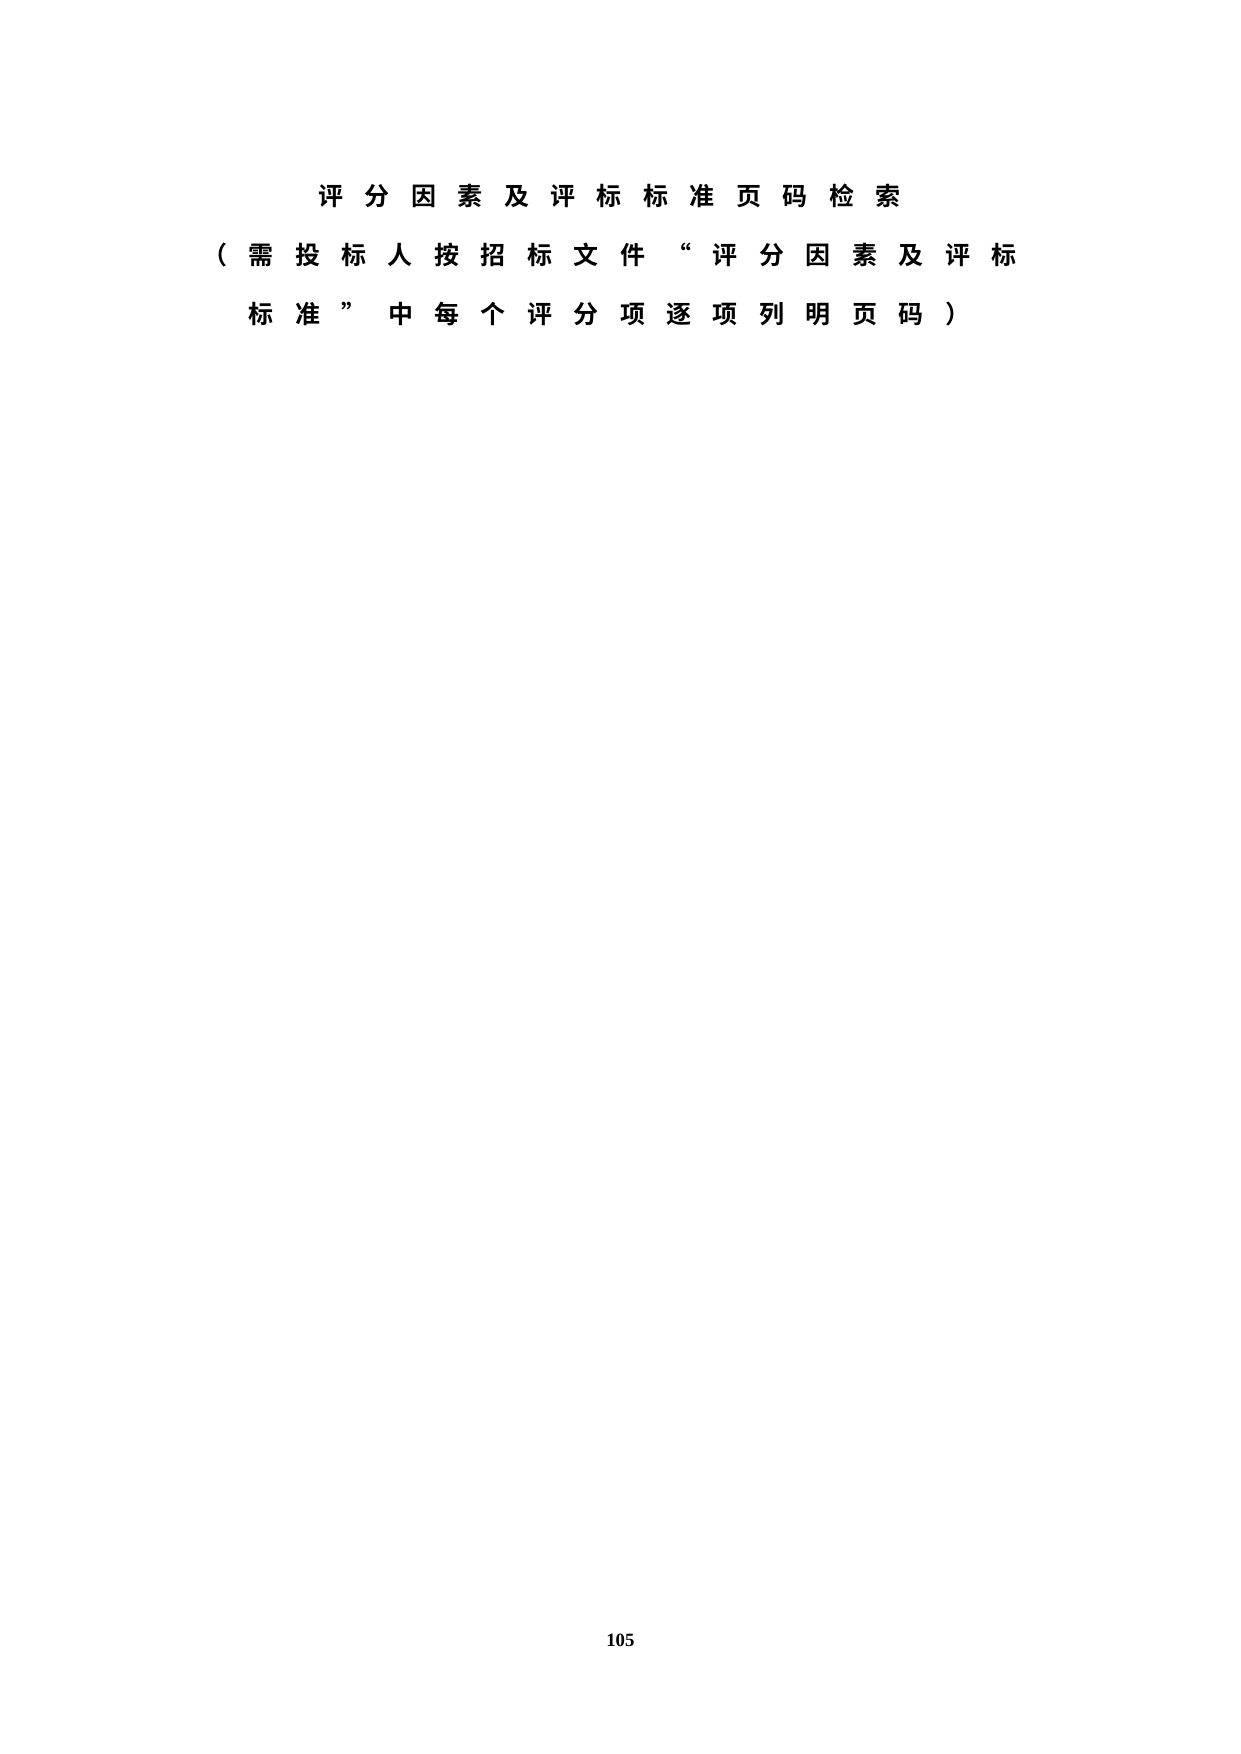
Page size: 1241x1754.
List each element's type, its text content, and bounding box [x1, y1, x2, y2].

text 评分因素及评标标准页码检索 [190, 164, 1050, 224]
text （需投标人按招标文件“评分因素及评标标准”中每个评分项逐项列明页码） [190, 224, 1050, 343]
